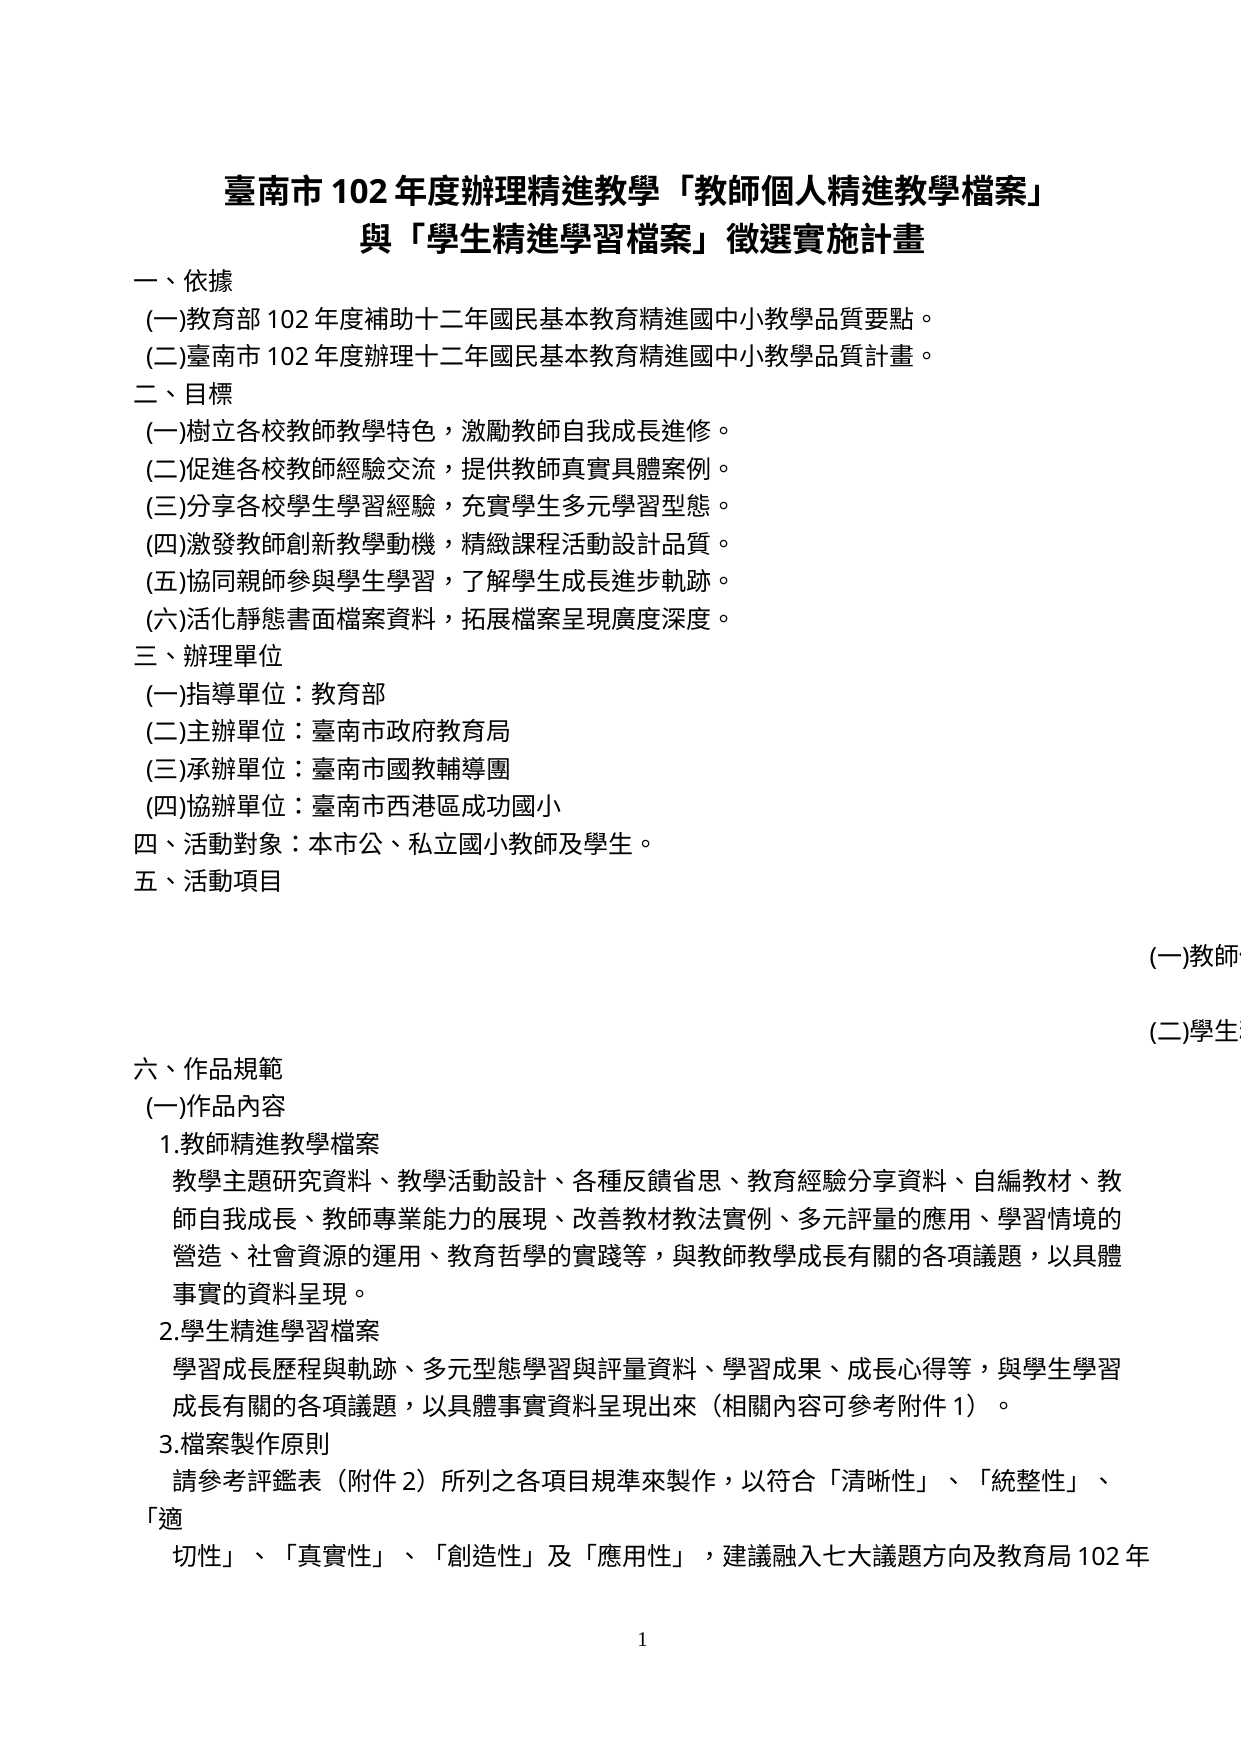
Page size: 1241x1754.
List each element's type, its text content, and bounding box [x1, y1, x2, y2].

text (一)樹立各校教師教學特色，激勵教師自我成長進修。 [133, 411, 1152, 449]
text (五)協同親師參與學生學習，了解學生成長進步軌跡。 [133, 561, 1152, 599]
text 六、作品規範 [133, 1049, 1152, 1086]
text (四)協辦單位：臺南市西港區成功國小 [133, 786, 1152, 824]
text 臺南市102年度辦理精進教學「教師個人精進教學檔案」 [133, 164, 1152, 213]
text (一)作品內容 [133, 1086, 1152, 1124]
text 五、活動項目 [133, 861, 1152, 899]
text (二)主辦單位：臺南市政府教育局 [133, 711, 1152, 749]
text (三)分享各校學生學習經驗，充實學生多元學習型態。 [133, 486, 1152, 524]
text (二)臺南市102年度辦理十二年國民基本教育精進國中小教學品質計畫。 [133, 336, 1152, 374]
text (二)促進各校教師經驗交流，提供教師真實具體案例。 [133, 449, 1152, 486]
text 2.學生精進學習檔案 [133, 1311, 1152, 1349]
text 學習成長歷程與軌跡、多元型態學習與評量資料、學習成果、成長心得等，與學生學習 成長有關的各項議題，以具體事實資料呈現出來（相關內容可參考附件1）。 [133, 1349, 1152, 1424]
text (四)激發教師創新教學動機，精緻課程活動設計品質。 [133, 524, 1152, 561]
text 一、依據 [133, 261, 1152, 299]
text 1.教師精進教學檔案 [133, 1124, 1152, 1161]
text (一)指導單位：教育部 [133, 674, 1152, 711]
text (一)教師個人精進教學檔案：建議2年內參加教師專業發展評鑑之學校至少送一件。本項不分組別。 [1149, 899, 1240, 974]
text (三)承辦單位：臺南市國教輔導團 [133, 749, 1152, 786]
text (一)教育部102年度補助十二年國民基本教育精進國中小教學品質要點。 [133, 299, 1152, 336]
text 與「學生精進學習檔案」徵選實施計畫 [133, 213, 1152, 261]
text 3.檔案製作原則 [133, 1424, 1152, 1461]
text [133, 1461, 1152, 1574]
text (六)活化靜態書面檔案資料，拓展檔案呈現廣度深度。 [133, 599, 1152, 636]
text 二、目標 [133, 374, 1152, 411]
text 教學主題研究資料、教學活動設計、各種反饋省思、教育經驗分享資料、自編教材、教 師自我成長、教師專業能力的展現、改善教材教法實例、多元評量的應用、學習情境的 營造、社會資源的運用、教育哲學的實踐等，與教師教學成長有關的各項議題，以具體 事實的資料呈現。 [133, 1161, 1152, 1311]
text 三、辦理單位 [133, 636, 1152, 674]
text 四、活動對象：本市公、私立國小教師及學生。 [133, 824, 1152, 861]
